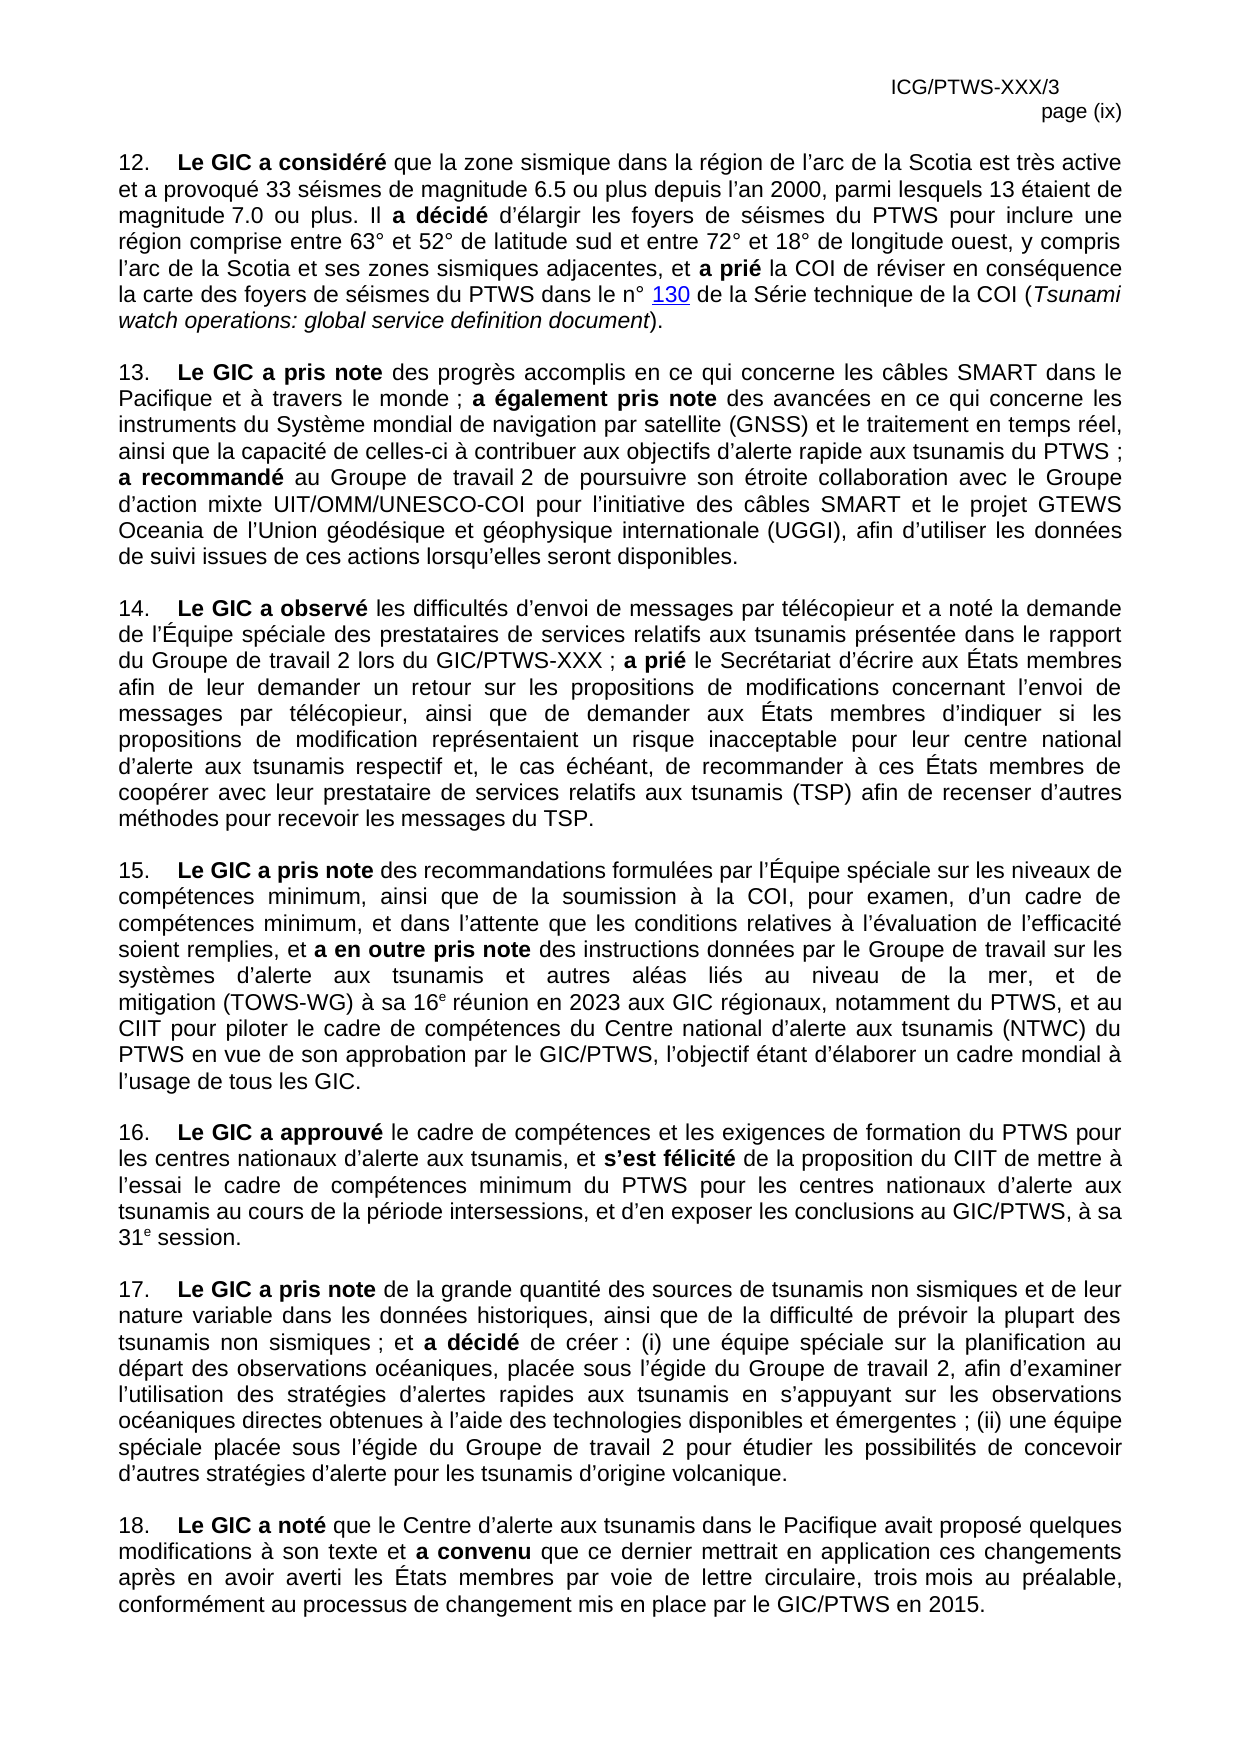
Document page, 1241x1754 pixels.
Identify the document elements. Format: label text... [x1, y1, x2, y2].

text 12. Le GIC a considéré que la zone sismique dans la région de l’arc de la Scotia est très active et a provoqué 33 séismes de magnitude 6.5 ou plus depuis l’an 2000, parmi lesquels 13 étaient de magnitude 7.0 ou plus. Il a décidé d’élargir les foyers de séismes du PTWS pour inclure une région comprise entre 63° et 52° de latitude sud et entre 72° et 18° de longitude ouest, y compris l’arc de la Scotia et ses zones sismiques adjacentes, et a prié la COI de réviser en conséquence la carte des foyers de séismes du PTWS dans le n° 130 de la Série technique de la COI (Tsunami watch operations: global service definition document). [118, 149, 1123, 334]
text 16. Le GIC a approuvé le cadre de compétences et les exigences de formation du PTWS pour les centres nationaux d’alerte aux tsunamis, et s’est félicité de la proposition du CIIT de mettre à l’essai le cadre de compétences minimum du PTWS pour les centres nationaux d’alerte aux tsunamis au cours de la période intersessions, et d’en exposer les conclusions au GIC/PTWS, à sa 31e session. [118, 1119, 1123, 1251]
text 14. Le GIC a observé les difficultés d’envoi de messages par télécopieur et a noté la demande de l’Équipe spéciale des prestataires de services relatifs aux tsunamis présentée dans le rapport du Groupe de travail 2 lors du GIC/PTWS-XXX ; a prié le Secrétariat d’écrire aux États membres afin de leur demander un retour sur les propositions de modifications concernant l’envoi de messages par télécopieur, ainsi que de demander aux États membres d’indiquer si les propositions de modification représentaient un risque inacceptable pour leur centre national d’alerte aux tsunamis respectif et, le cas échéant, de recommander à ces États membres de coopérer avec leur prestataire de services relatifs aux tsunamis (TSP) afin de recenser d’autres méthodes pour recevoir les messages du TSP. [118, 594, 1123, 832]
text 15. Le GIC a pris note des recommandations formulées par l’Équipe spéciale sur les niveaux de compétences minimum, ainsi que de la soumission à la COI, pour examen, d’un cadre de compétences minimum, et dans l’attente que les conditions relatives à l’évaluation de l’efficacité soient remplies, et a en outre pris note des instructions données par le Groupe de travail sur les systèmes d’alerte aux tsunamis et autres aléas liés au niveau de la mer, et de mitigation (TOWS-WG) à sa 16e réunion en 2023 aux GIC régionaux, notamment du PTWS, et au CIIT pour piloter le cadre de compétences du Centre national d’alerte aux tsunamis (NTWC) du PTWS en vue de son approbation par le GIC/PTWS, l’objectif étant d’élaborer un cadre mondial à l’usage de tous les GIC. [118, 857, 1123, 1094]
text 17. Le GIC a pris note de la grande quantité des sources de tsunamis non sismiques et de leur nature variable dans les données historiques, ainsi que de la difficulté de prévoir la plupart des tsunamis non sismiques ; et a décidé de créer : (i) une équipe spéciale sur la planification au départ des observations océaniques, placée sous l’égide du Groupe de travail 2, afin d’examiner l’utilisation des stratégies d’alertes rapides aux tsunamis en s’appuyant sur les observations océaniques directes obtenues à l’aide des technologies disponibles et émergentes ; (ii) une équipe spéciale placée sous l’égide du Groupe de travail 2 pour étudier les possibilités de concevoir d’autres stratégies d’alerte pour les tsunamis d’origine volcanique. [118, 1276, 1123, 1487]
text 18. Le GIC a noté que le Centre d’alerte aux tsunamis dans le Pacifique avait proposé quelques modifications à son texte et a convenu que ce dernier mettrait en application ces changements après en avoir averti les États membres par voie de lettre circulaire, trois mois au préalable, conformément au processus de changement mis en place par le GIC/PTWS en 2015. [118, 1512, 1123, 1617]
text 13. Le GIC a pris note des progrès accomplis en ce qui concerne les câbles SMART dans le Pacifique et à travers le monde ; a également pris note des avancées en ce qui concerne les instruments du Système mondial de navigation par satellite (GNSS) et le traitement en temps réel, ainsi que la capacité de celles-ci à contribuer aux objectifs d’alerte rapide aux tsunamis du PTWS ; a recommandé au Groupe de travail 2 de poursuivre son étroite collaboration avec le Groupe d’action mixte UIT/OMM/UNESCO-COI pour l’initiative des câbles SMART et le projet GTEWS Oceania de l’Union géodésique et géophysique internationale (UGGI), afin d’utiliser les données de suivi issues de ces actions lorsqu’elles seront disponibles. [118, 359, 1123, 569]
